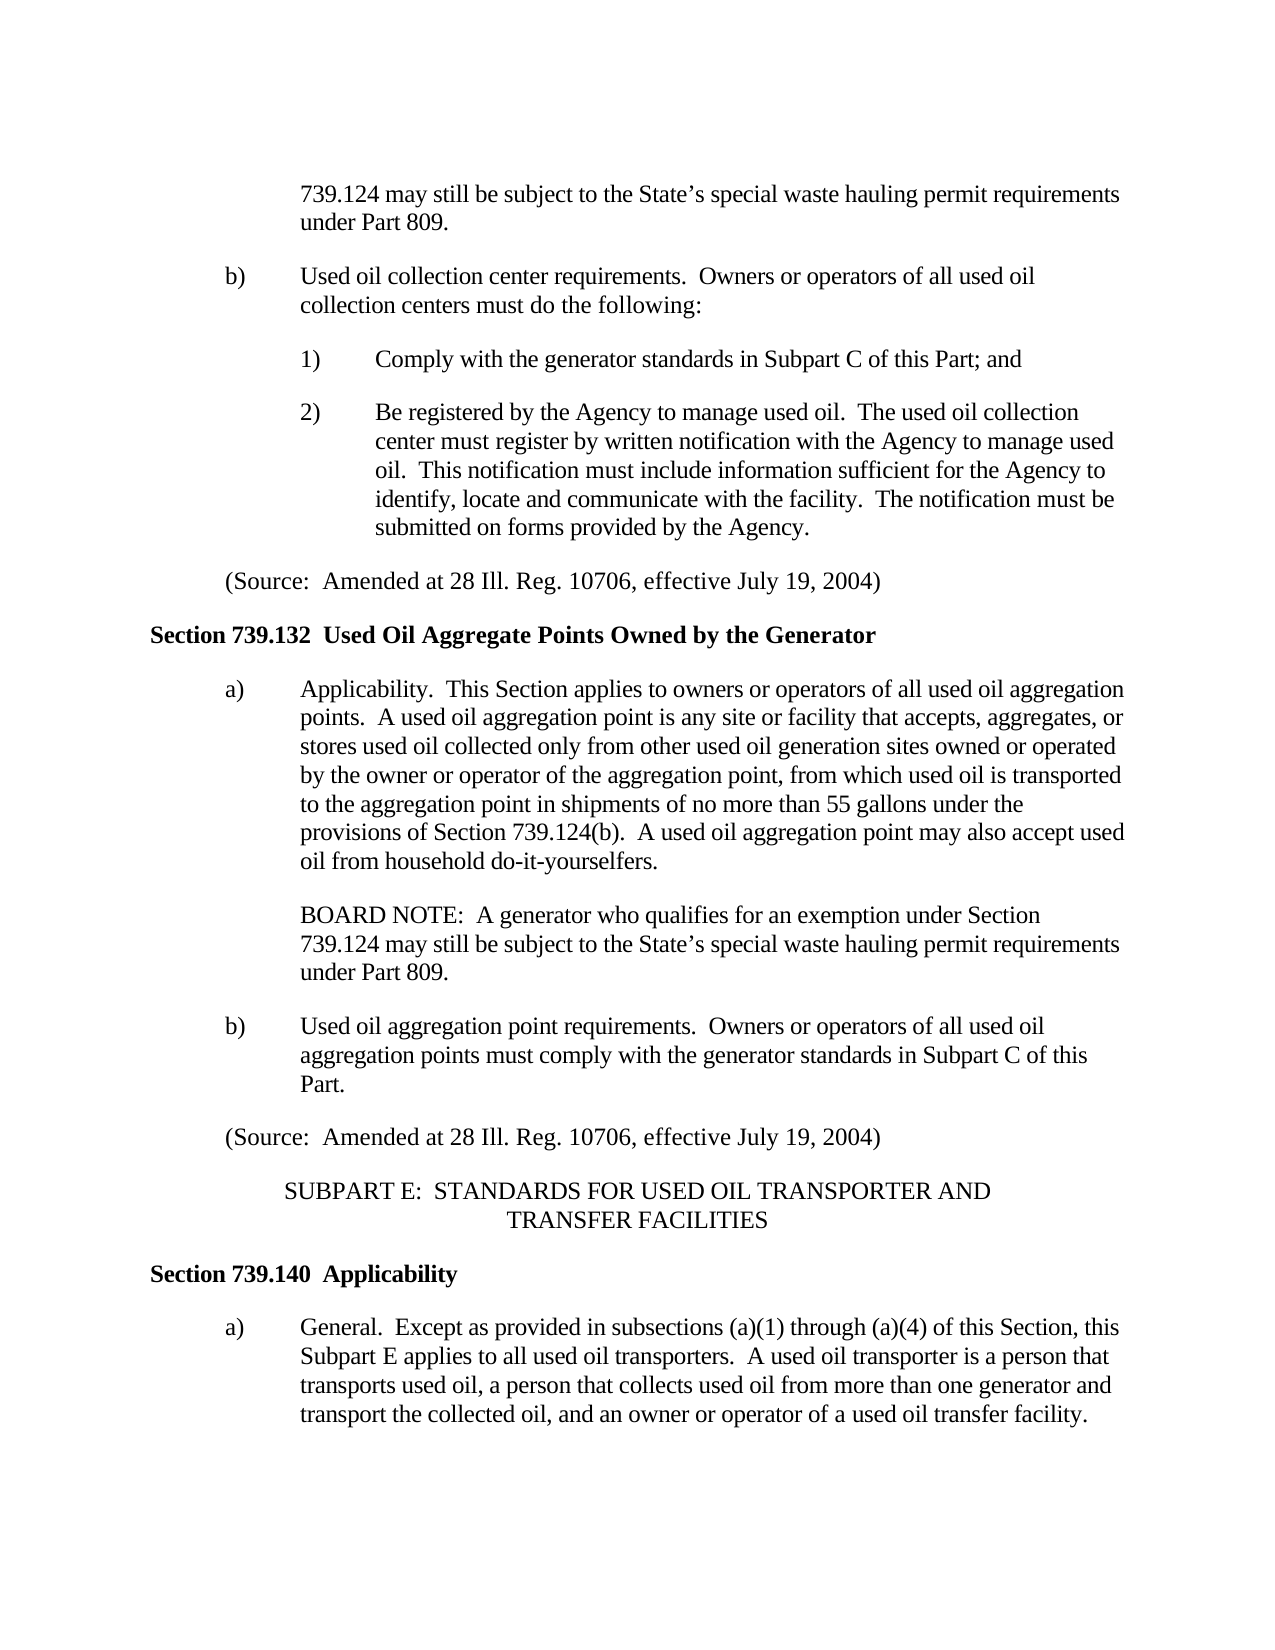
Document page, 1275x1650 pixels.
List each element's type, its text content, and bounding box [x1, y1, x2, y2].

text 1) Comply with the generator standards in Subpart C of this Part; and [300, 344, 1125, 372]
text a) Applicability. This Section applies to owners or operators of all used oil aggregation points. A used oil aggregation point is any site or facility that accepts, aggregates, or stores used oil collected only from other used oil generation sites owned or operated by the owner or operator of the aggregation point, from which used oil is transported to the aggregation point in shipments of no more than 55 gallons under the provisions of Section 739.124(b). A used oil aggregation point may also accept used oil from household do-it-yourselfers. [225, 674, 1125, 875]
text (Source: Amended at 28 Ill. Reg. 10706, effective July 19, 2004) [225, 566, 1125, 595]
text b) Used oil collection center requirements. Owners or operators of all used oil collection centers must do the following: [225, 261, 1125, 319]
text 2) Be registered by the Agency to manage used oil. The used oil collection center must register by written notification with the Agency to manage used oil. This notification must include information sufficient for the Agency to identify, locate and communicate with the facility. The notification must be submitted on forms provided by the Agency. [300, 397, 1125, 541]
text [300, 179, 1125, 236]
text b) Used oil aggregation point requirements. Owners or operators of all used oil aggregation points must comply with the generator standards in Subpart C of this Part. [225, 1011, 1125, 1097]
text a) General. Except as provided in subsections (a)(1) through (a)(4) of this Section, this Subpart E applies to all used oil transporters. A used oil transporter is a person that transports used oil, a person that collects used oil from more than one generator and transport the collected oil, and an owner or operator of a used oil transfer facility. [225, 1312, 1125, 1427]
text Section 739.132 Used Oil Aggregate Points Owned by the Generator [150, 620, 1125, 649]
text (Source: Amended at 28 Ill. Reg. 10706, effective July 19, 2004) [225, 1122, 1125, 1151]
text Section 739.140 Applicability [150, 1259, 1125, 1287]
text SUBPART E: STANDARDS FOR USED OIL TRANSPORTER AND TRANSFER FACILITIES [225, 1176, 1050, 1234]
